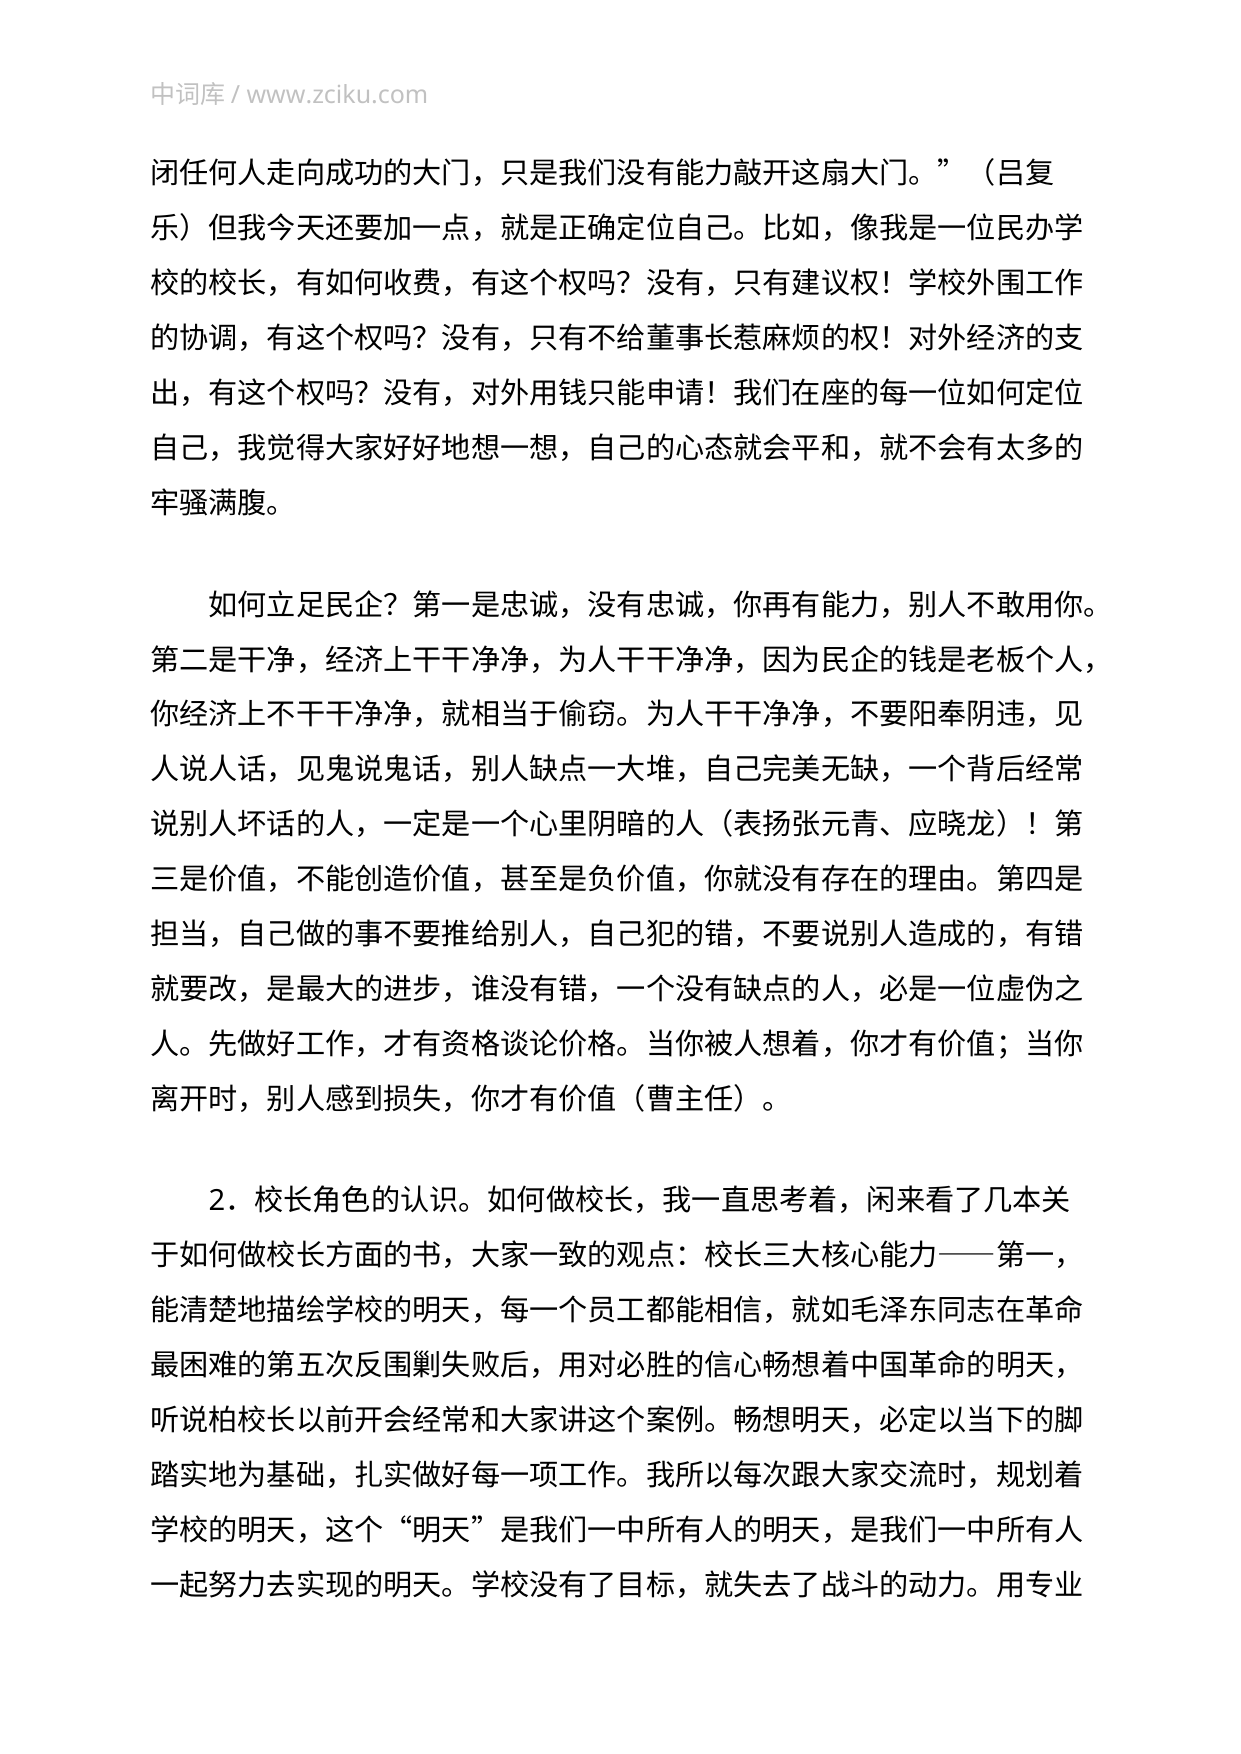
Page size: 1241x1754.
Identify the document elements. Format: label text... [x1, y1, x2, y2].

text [150, 150, 1090, 522]
text 如何立足民企？第一是忠诚，没有忠诚，你再有能力，别人不敢用你。第二是干净，经济上干干净净，为人干干净净，因为民企的钱是老板个人，你经济上不干干净净，就相当于偷窃。为人干干净净，不要阳奉阴违，见人说人话，见鬼说鬼话，别人缺点一大堆，自己完美无缺，一个背后经常说别人坏话的人，一定是一个心里阴暗的人（表扬张元青、应晓龙）！第三是价值，不能创造价值，甚至是负价值，你就没有存在的理由。第四是担当，自己做的事不要推给别人，自己犯的错，不要说别人造成的，有错就要改，是最大的进步，谁没有错，一个没有缺点的人，必是一位虚伪之人。先做好工作，才有资格谈论价格。当你被人想着，你才有价值；当你离开时，别人感到损失，你才有价值（曹主任）。 [150, 581, 1090, 1117]
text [150, 1177, 1090, 1604]
